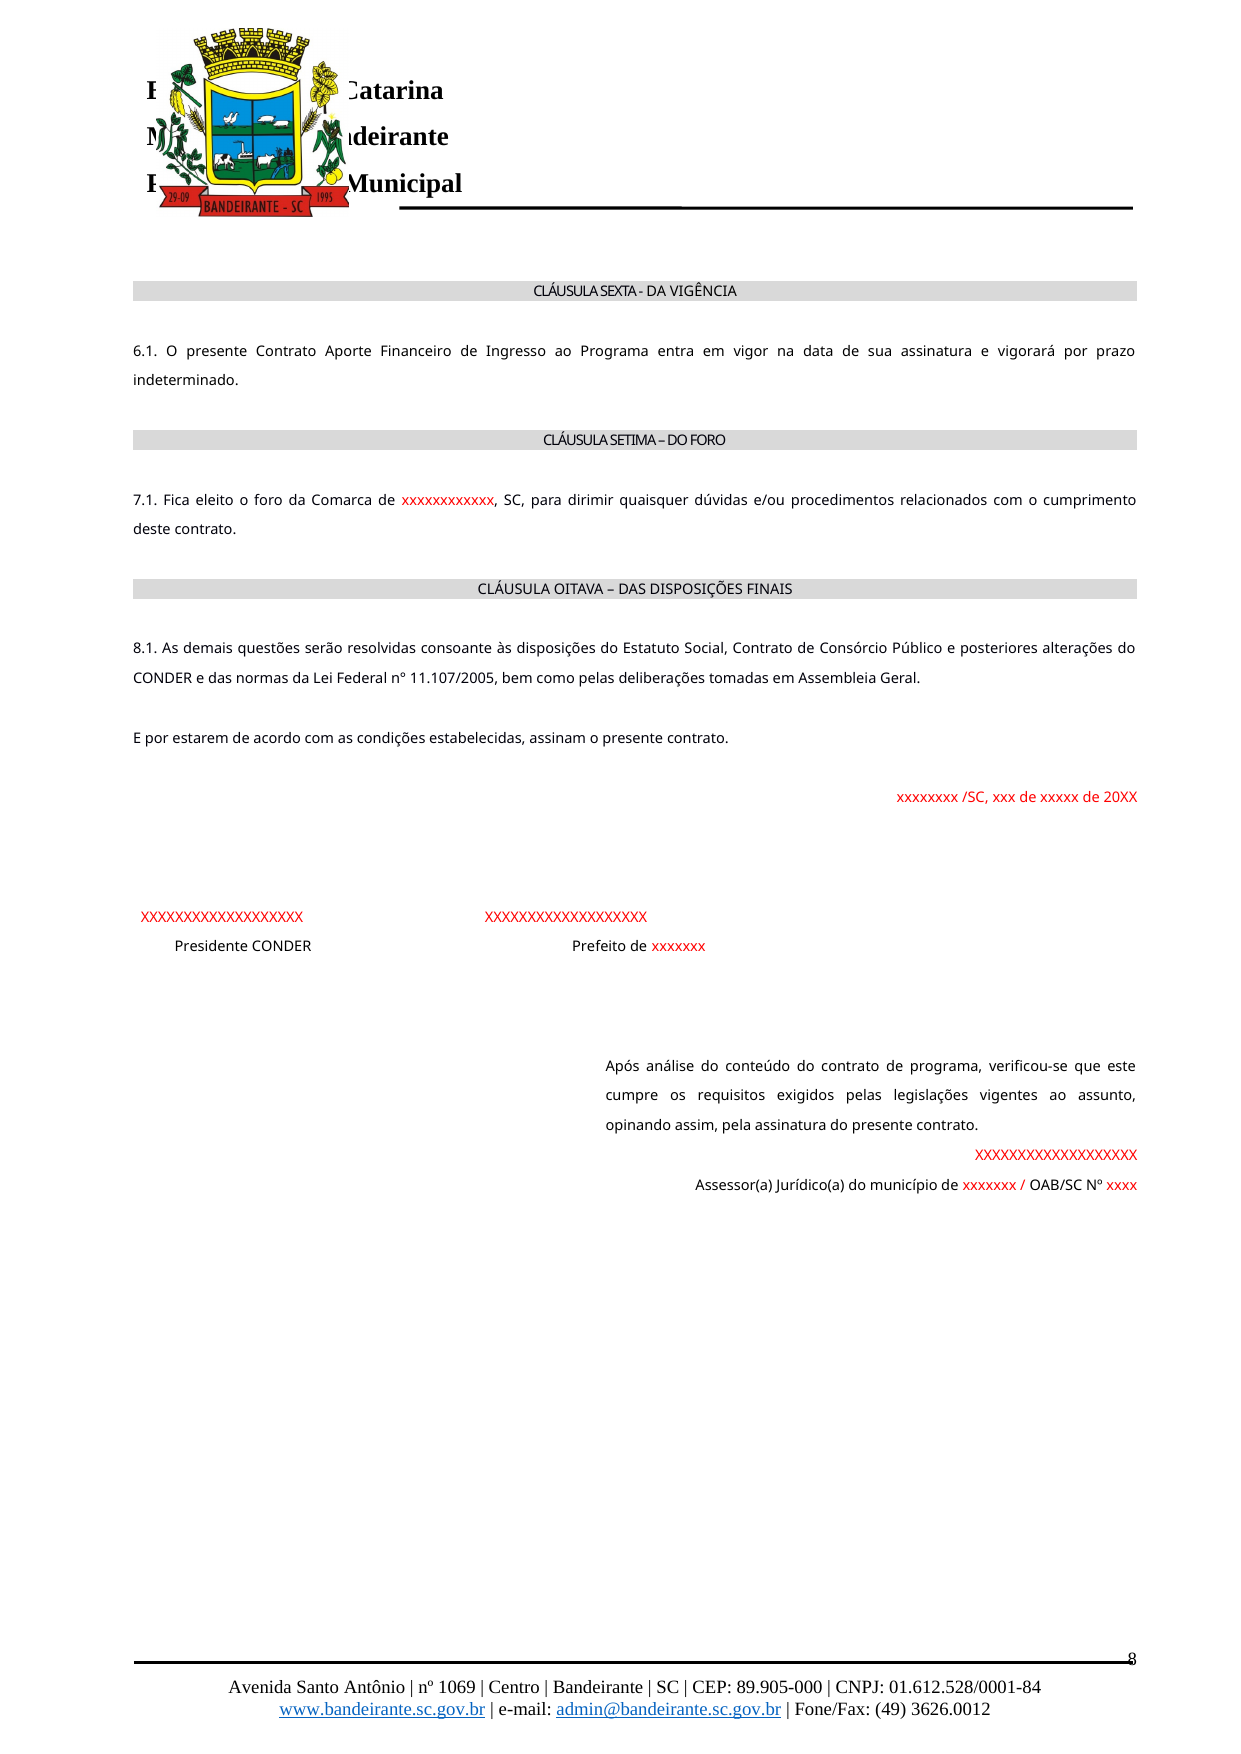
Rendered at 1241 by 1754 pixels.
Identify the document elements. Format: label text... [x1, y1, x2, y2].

text XXXXXXXXXXXXXXXXXXX [133, 1145, 1137, 1165]
text XXXXXXXXXXXXXXXXXXX XXXXXXXXXXXXXXXXXXX [133, 906, 1137, 926]
text 6.1. O presente Contrato Aporte Financeiro de Ingresso ao Programa entra em vigor na data de sua assinatura e vigorará por prazo indeterminado. [133, 340, 1137, 390]
picture [155, 28, 349, 216]
text CLÁUSULA SETIMA – DO FORO [133, 430, 1137, 450]
text E por estarem de acordo com as condições estabelecidas, assinam o presente contrato. [133, 728, 1137, 748]
text Presidente CONDER Prefeito de xxxxxxx [133, 936, 1137, 956]
text 7.1. Fica eleito o foro da Comarca de xxxxxxxxxxxx, SC, para dirimir quaisquer dúvidas e/ou procedimentos relacionados com o cumprimento deste contrato. [133, 489, 1137, 539]
text 8.1. As demais questões serão resolvidas consoante às disposições do Estatuto Social, Contrato de Consórcio Público e posteriores alterações do CONDER e das normas da Lei Federal n° 11.107/2005, bem como pelas deliberações tomadas em Assembleia Geral. [133, 638, 1137, 688]
text CLÁUSULA OITAVA – DAS DISPOSIÇÕES FINAIS [133, 579, 1137, 599]
text xxxxxxxx /SC, xxx de xxxxx de 20XX [133, 787, 1137, 807]
text Após análise do conteúdo do contrato de programa, verificou-se que este cumpre os requisitos exigidos pelas legislações vigentes ao assunto, opinando assim, pela assinatura do presente contrato. [605, 1055, 1137, 1135]
text CLÁUSULA SEXTA - DA VIGÊNCIA [133, 281, 1137, 301]
text Assessor(a) Jurídico(a) do município de xxxxxxx / OAB/SC Nº xxxx [133, 1174, 1137, 1194]
